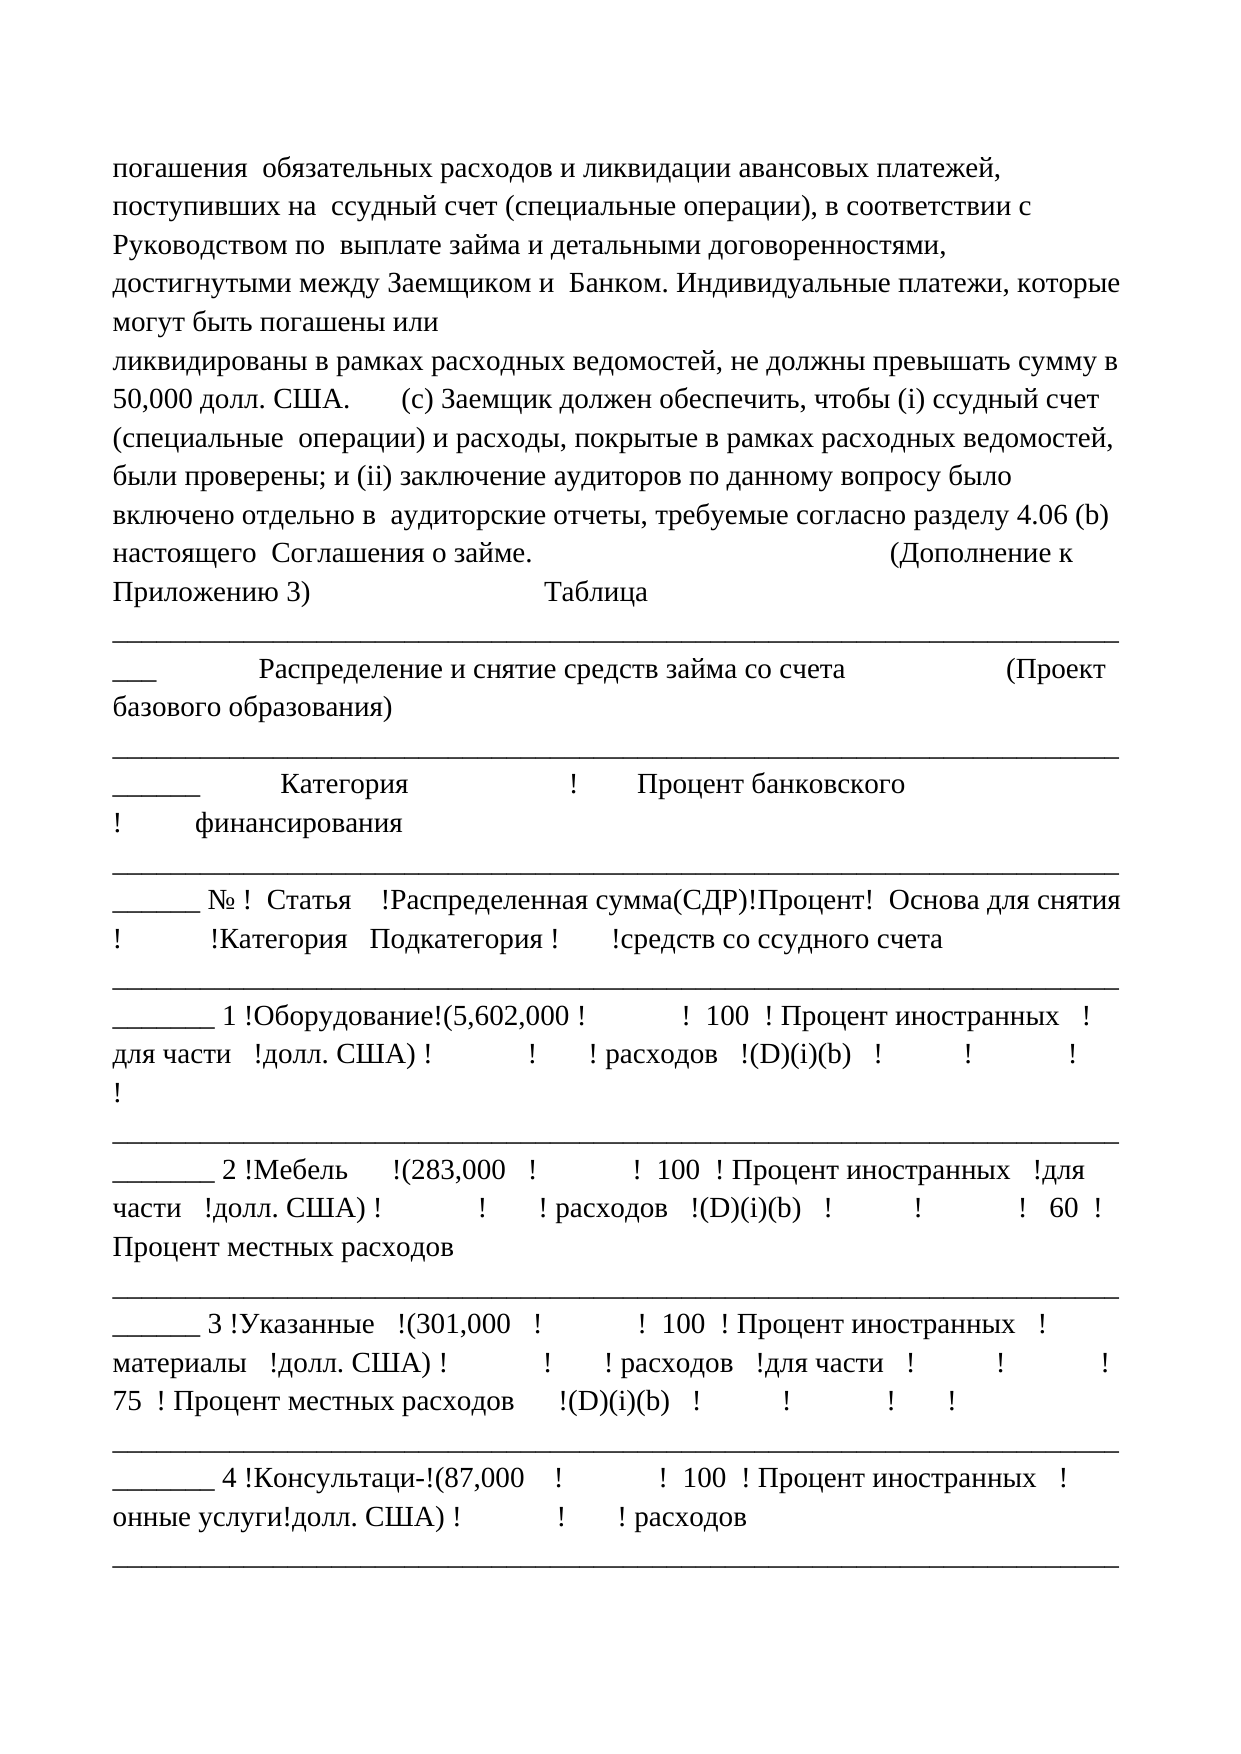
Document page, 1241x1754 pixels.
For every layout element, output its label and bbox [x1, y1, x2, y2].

text [112, 150, 1128, 338]
text [112, 343, 1128, 1571]
